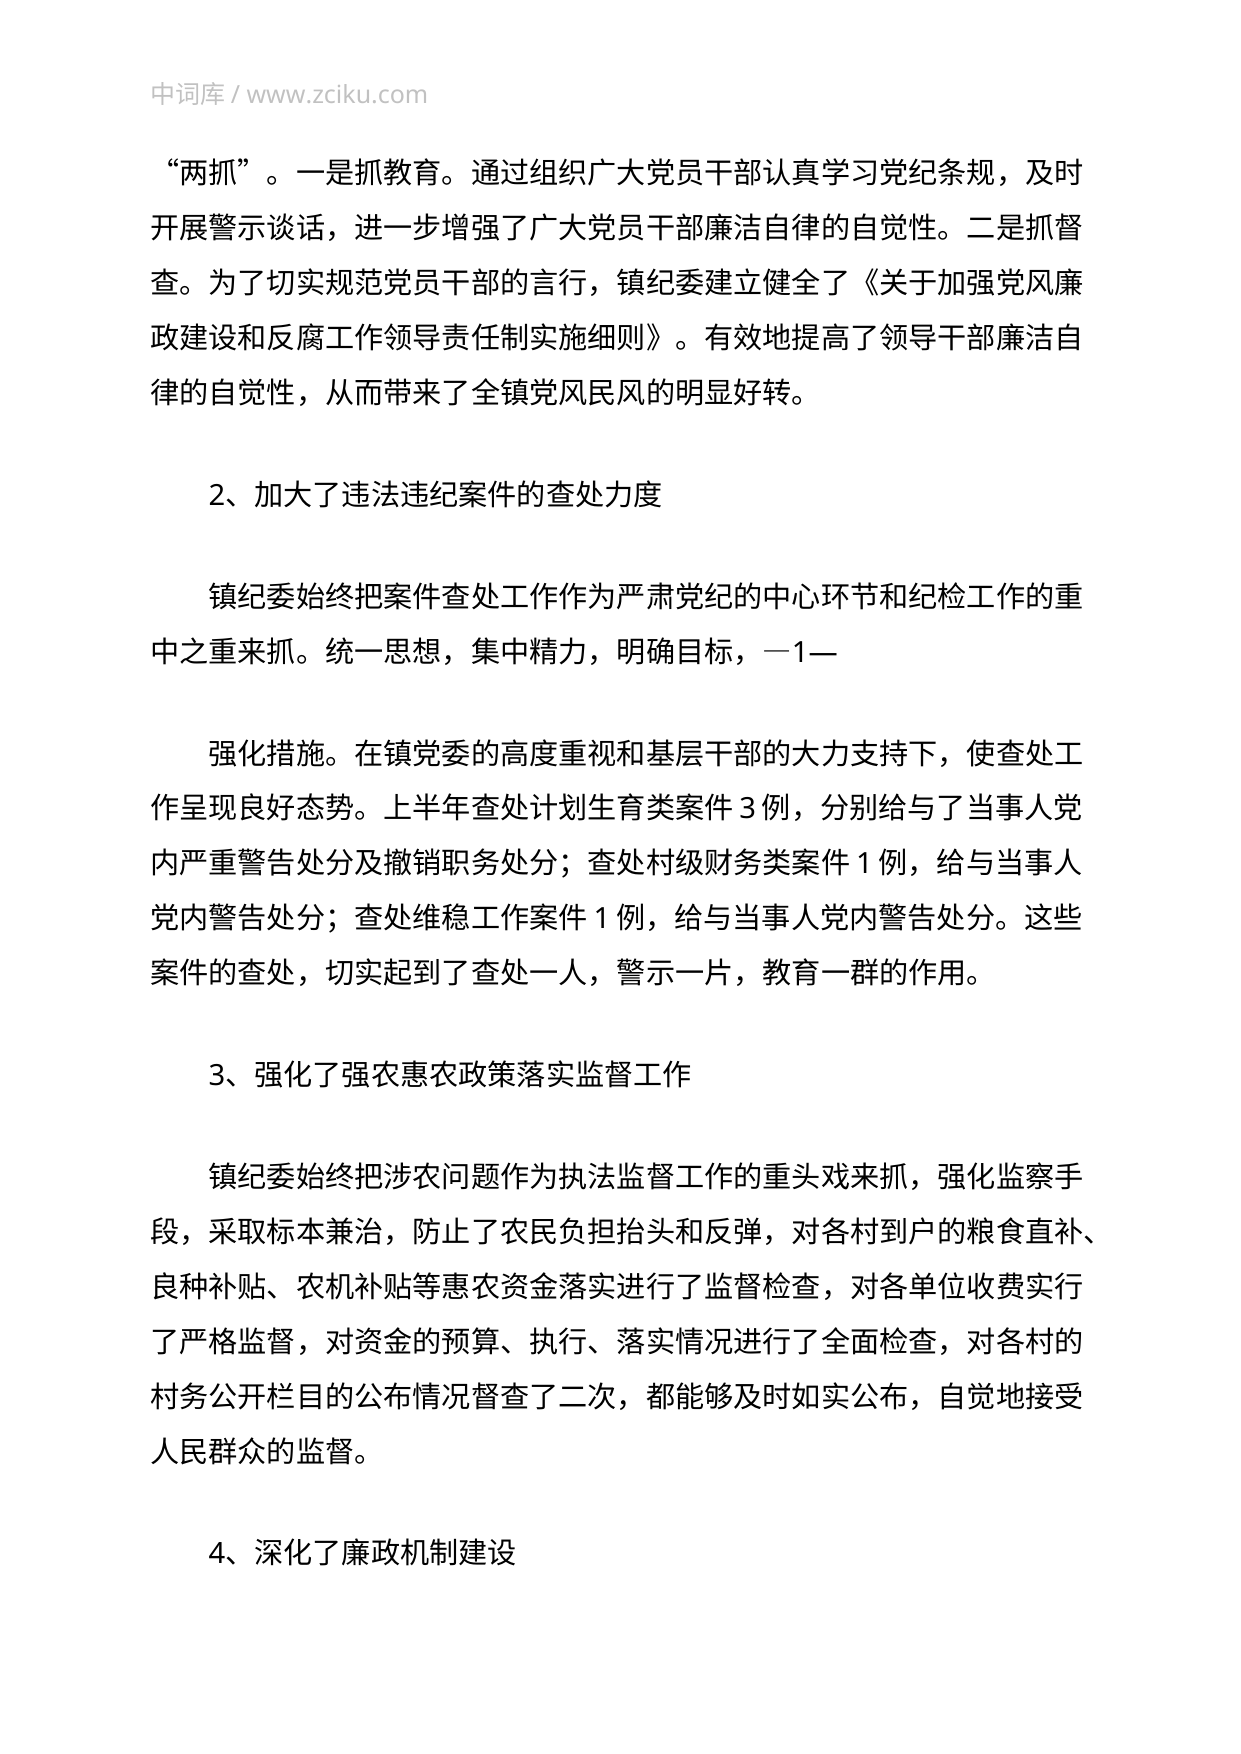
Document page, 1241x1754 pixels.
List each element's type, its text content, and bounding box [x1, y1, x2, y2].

text 强化措施。在镇党委的高度重视和基层干部的大力支持下，使查处工作呈现良好态势。上半年查处计划生育类案件3例，分别给与了当事人党内严重警告处分及撤销职务处分；查处村级财务类案件1例，给与当事人党内警告处分；查处维稳工作案件1例，给与当事人党内警告处分。这些案件的查处，切实起到了查处一人，警示一片，教育一群的作用。 [150, 730, 1090, 992]
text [150, 150, 1090, 412]
text 2、加大了违法违纪案件的查处力度 [150, 471, 1090, 514]
text 镇纪委始终把涉农问题作为执法监督工作的重头戏来抓，强化监察手段，采取标本兼治，防止了农民负担抬头和反弹，对各村到户的粮食直补、良种补贴、农机补贴等惠农资金落实进行了监督检查，对各单位收费实行了严格监督，对资金的预算、执行、落实情况进行了全面检查，对各村的村务公开栏目的公布情况督查了二次，都能够及时如实公布，自觉地接受人民群众的监督。 [150, 1154, 1090, 1471]
text 3、强化了强农惠农政策落实监督工作 [150, 1052, 1090, 1094]
text 镇纪委始终把案件查处工作作为严肃党纪的中心环节和纪检工作的重中之重来抓。统一思想，集中精力，明确目标，—1— [150, 573, 1090, 671]
text 4、深化了廉政机制建设 [150, 1530, 1090, 1572]
